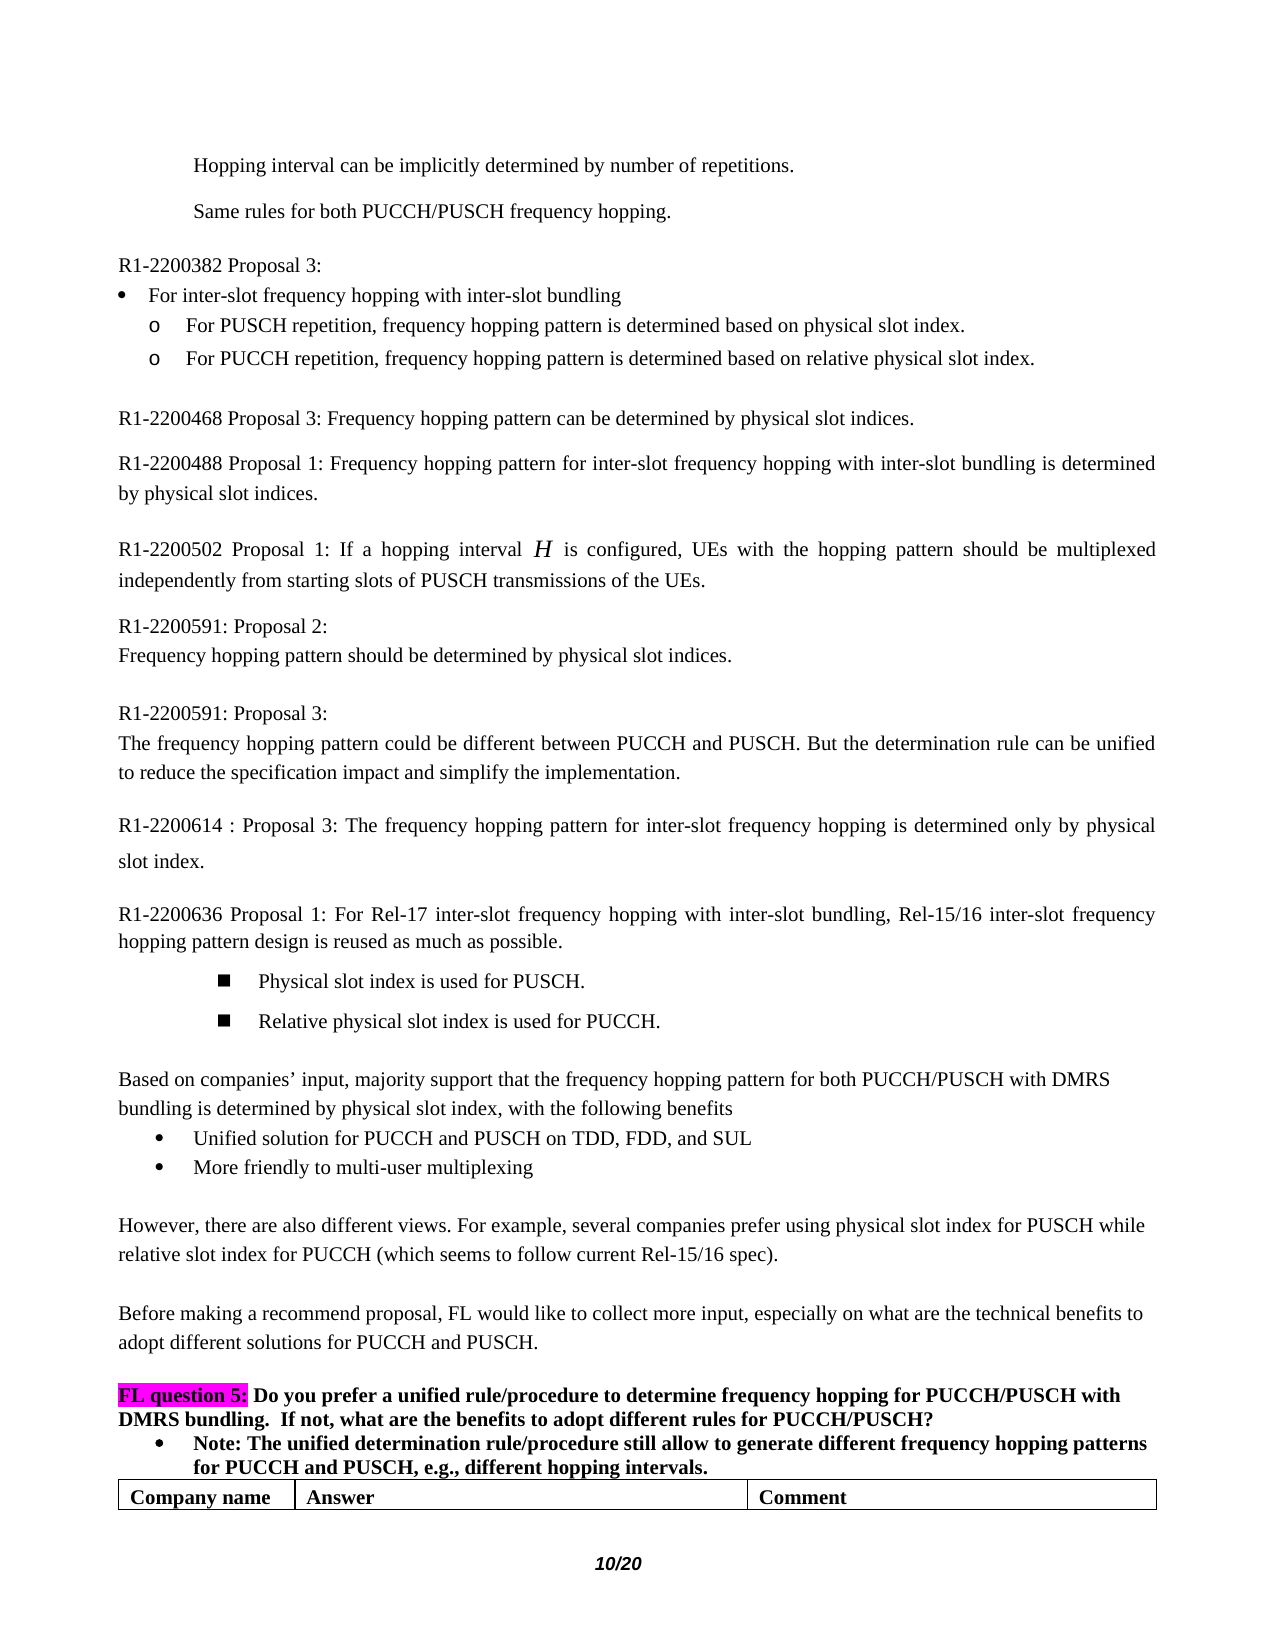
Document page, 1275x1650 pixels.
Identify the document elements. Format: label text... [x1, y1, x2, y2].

list More friendly to multi-user multiplexing [156, 1149, 1157, 1179]
table_header Comment [748, 1480, 1156, 1509]
table_header Company name [119, 1480, 294, 1509]
list Note: The unified determination rule/procedure still allow to generate different frequency hopping patterns for PUCCH and PUSCH, e.g., different hopping intervals. [156, 1431, 1157, 1479]
table_header Answer [296, 1480, 747, 1509]
list For PUCCH repetition, frequency hopping pattern is determined based on relative physical slot index. [148, 345, 1157, 371]
text R1-2200591: Proposal 2: [118, 609, 1157, 638]
text Same rules for both PUCCH/PUSCH frequency hopping. [193, 193, 1157, 223]
text R1-2200614 : Proposal 3: The frequency hopping pattern for inter-slot frequency hopping is determined only by physical slot index. [118, 813, 1157, 873]
list Physical slot index is used for PUSCH. [216, 969, 1157, 993]
text R1-2200636 Proposal 1: For Rel-17 inter-slot frequency hopping with inter-slot bundling, Rel-15/16 inter-slot frequency hopping pattern design is reused as much as possible. [118, 902, 1157, 953]
text Before making a recommend proposal, FL would like to collect more input, especially on what are the technical benefits to adopt different solutions for PUCCH and PUSCH. [118, 1295, 1157, 1354]
list For inter-slot frequency hopping with inter-slot bundling [118, 283, 1157, 307]
text R1-2200488 Proposal 1: Frequency hopping pattern for inter-slot frequency hopping with inter-slot bundling is determined by physical slot indices. [118, 446, 1157, 504]
text R1-2200468 Proposal 3: Frequency hopping pattern can be determined by physical slot indices. [118, 400, 1157, 429]
list Relative physical slot index is used for PUCCH. [216, 1009, 1157, 1033]
text R1-2200382 Proposal 3: [118, 248, 1157, 277]
list Unified solution for PUCCH and PUSCH on TDD, FDD, and SUL [156, 1120, 1157, 1149]
text However, there are also different views. For example, several companies prefer using physical slot index for PUSCH while relative slot index for PUCCH (which seems to follow current Rel-15/16 spec). [118, 1208, 1157, 1266]
text Hopping interval can be implicitly determined by number of repetitions. [193, 148, 1157, 177]
text FL question 5: Do you prefer a unified rule/procedure to determine frequency hopping for PUCCH/PUSCH with DMRS bundling. If not, what are the benefits to adopt different rules for PUCCH/PUSCH? [118, 1383, 1157, 1431]
text Based on companies’ input, majority support that the frequency hopping pattern for both PUCCH/PUSCH with DMRS bundling is determined by physical slot index, with the following benefits [118, 1062, 1157, 1120]
text Frequency hopping pattern should be determined by physical slot indices. [118, 638, 1157, 667]
text R1-2200502 Proposal 1: If a hopping interval is configured, UEs with the hopping pattern should be multiplexed independently from starting slots of PUSCH transmissions of the UEs. [118, 534, 1157, 592]
list For PUSCH repetition, frequency hopping pattern is determined based on physical slot index. [148, 313, 1157, 339]
text The frequency hopping pattern could be different between PUCCH and PUSCH. But the determination rule can be unified to reduce the specification impact and simplify the implementation. [118, 725, 1157, 784]
text R1-2200591: Proposal 3: [118, 696, 1157, 725]
